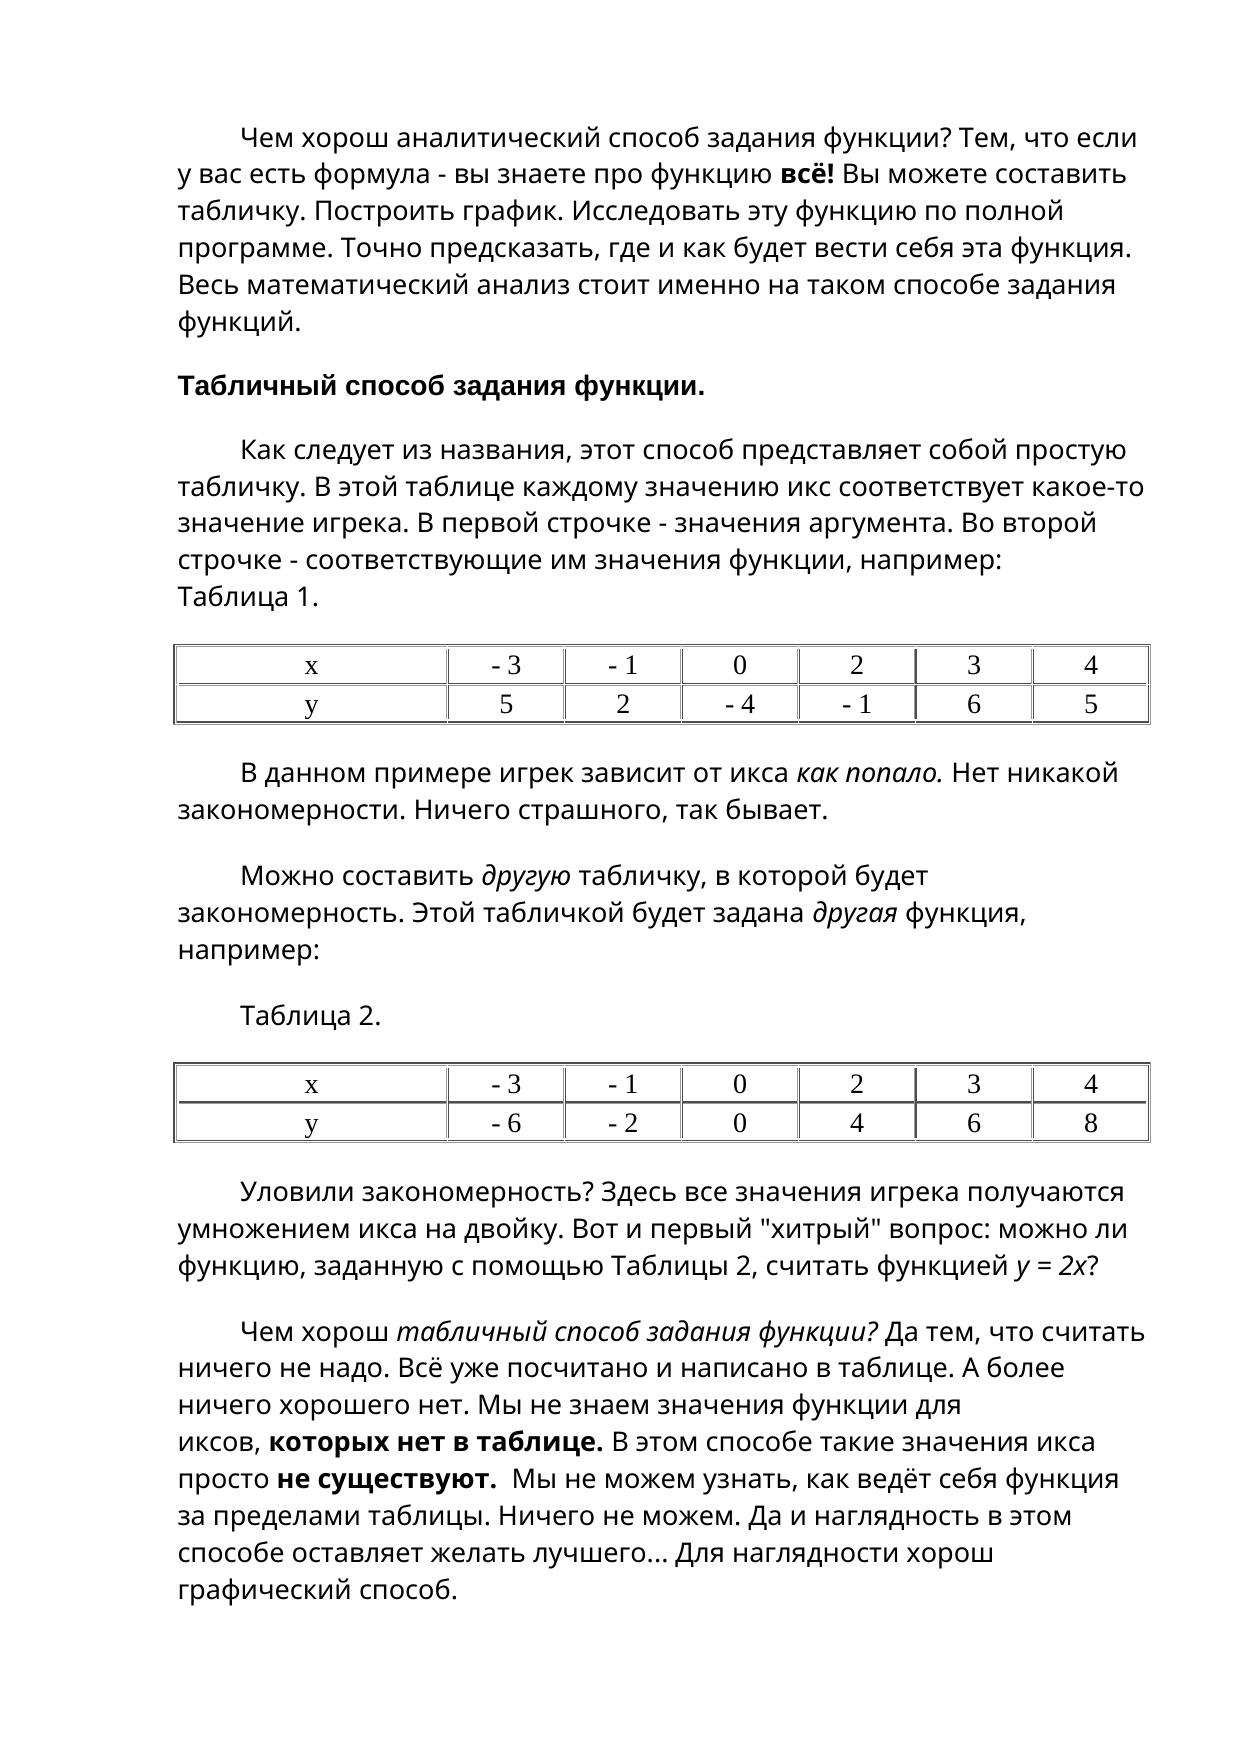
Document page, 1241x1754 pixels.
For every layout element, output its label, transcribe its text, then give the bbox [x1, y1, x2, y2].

table_header 2 [799, 1066, 915, 1101]
table_cell - 6 [448, 1104, 564, 1140]
text Чем хорош табличный способ задания функции? Да тем, что считать ничего не надо. Всё уже посчитано и написано в таблице. А более ничего хорошего нет. Мы не знаем значения функции для иксов, которых нет в таблице. В этом способе такие значения икса просто не существуют. Мы не можем узнать, как ведёт себя функция за пределами таблицы. Ничего не можем. Да и наглядность в этом способе оставляет желать лучшего... Для наглядности хорош графический способ. [177, 1312, 1152, 1607]
table_cell 8 [1033, 1101, 1148, 1140]
table_header 4 [1033, 1066, 1148, 1101]
table_cell - 1 [799, 686, 915, 721]
text Можно составить другую табличку, в которой будет закономерность. Этой табличкой будет задана другая функция, например: [177, 856, 1152, 967]
table_header - 3 [448, 1066, 564, 1101]
table_header - 1 [565, 647, 681, 682]
text В данном примере игрек зависит от икса как попало. Нет никакой закономерности. Ничего страшного, так бывает. [177, 753, 1152, 827]
table_cell 6 [915, 686, 1032, 721]
table_header x [177, 647, 448, 682]
table_cell 5 [448, 686, 564, 721]
text Уловили закономерность? Здесь все значения игрека получаются умножением икса на двойку. Вот и первый "хитрый" вопрос: можно ли функцию, заданную с помощью Таблицы 2, считать функцией у = 2х? [177, 1172, 1152, 1283]
table_cell 6 [915, 1104, 1032, 1140]
table_cell 4 [799, 1104, 915, 1140]
table_header 3 [915, 1066, 1032, 1101]
table_header - 1 [565, 1066, 681, 1101]
table_cell - 4 [681, 686, 798, 721]
table_cell y [177, 1101, 448, 1140]
table_cell 0 [681, 1104, 798, 1140]
table_header - 3 [448, 647, 564, 682]
text Чем хорош аналитический способ задания функции? Тем, что если у вас есть формула - вы знаете про функцию всё! Вы можете составить табличку. Построить график. Исследовать эту функцию по полной программе. Точно предсказать, где и как будет вести себя эта функция. Весь математический анализ стоит именно на таком способе задания функций. [177, 118, 1152, 339]
text Табличный способ задания функции. [177, 368, 1152, 401]
table_header 4 [1033, 647, 1148, 682]
table_cell y [177, 683, 448, 721]
table_header 2 [799, 647, 915, 682]
text Таблица 2. [177, 996, 1152, 1033]
table_header 0 [681, 1066, 798, 1101]
table_header x [177, 1066, 448, 1101]
table_header 3 [915, 647, 1032, 682]
table_cell - 2 [565, 1104, 681, 1140]
table_header 0 [681, 647, 798, 682]
table_cell 2 [565, 686, 681, 721]
text Как следует из названия, этот способ представляет собой простую табличку. В этой таблице каждому значению икс соответствует какое-то значение игрека. В первой строчке - значения аргумента. Во второй строчке - соответствующие им значения функции, например: Таблица 1. [177, 430, 1152, 614]
table_cell 5 [1033, 683, 1148, 721]
